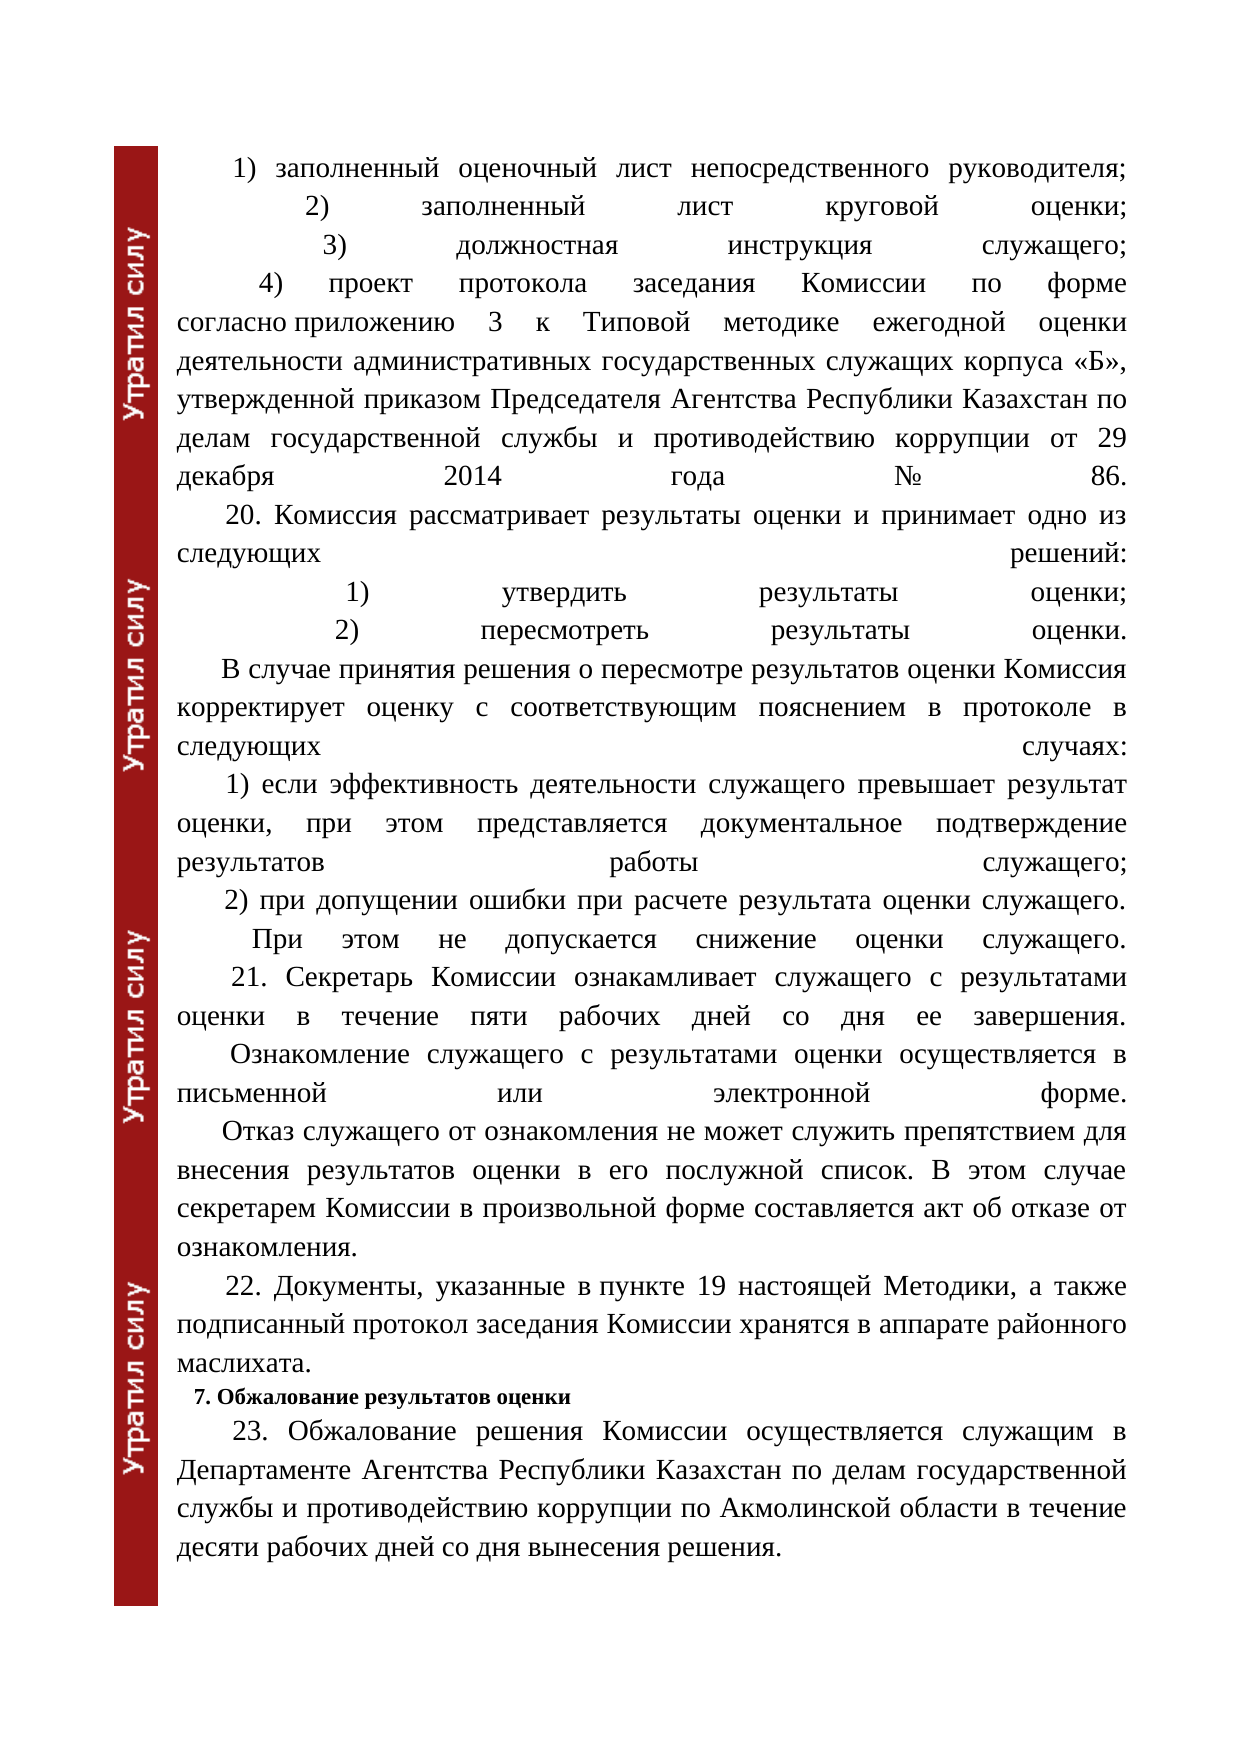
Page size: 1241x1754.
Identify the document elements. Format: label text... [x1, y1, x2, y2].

picture [114, 1378, 158, 1383]
picture [114, 1563, 158, 1606]
picture [114, 146, 158, 150]
text 23. Обжалование решения Комиссии осуществляется служащим в Департаменте Агентства Республики Казахстан по делам государственной службы и противодействию коррупции по Акмолинской области в течение десяти рабочих дней со дня вынесения решения. [112, 1413, 1128, 1563]
text 7. Обжалование результатов оценки [112, 1383, 1128, 1410]
